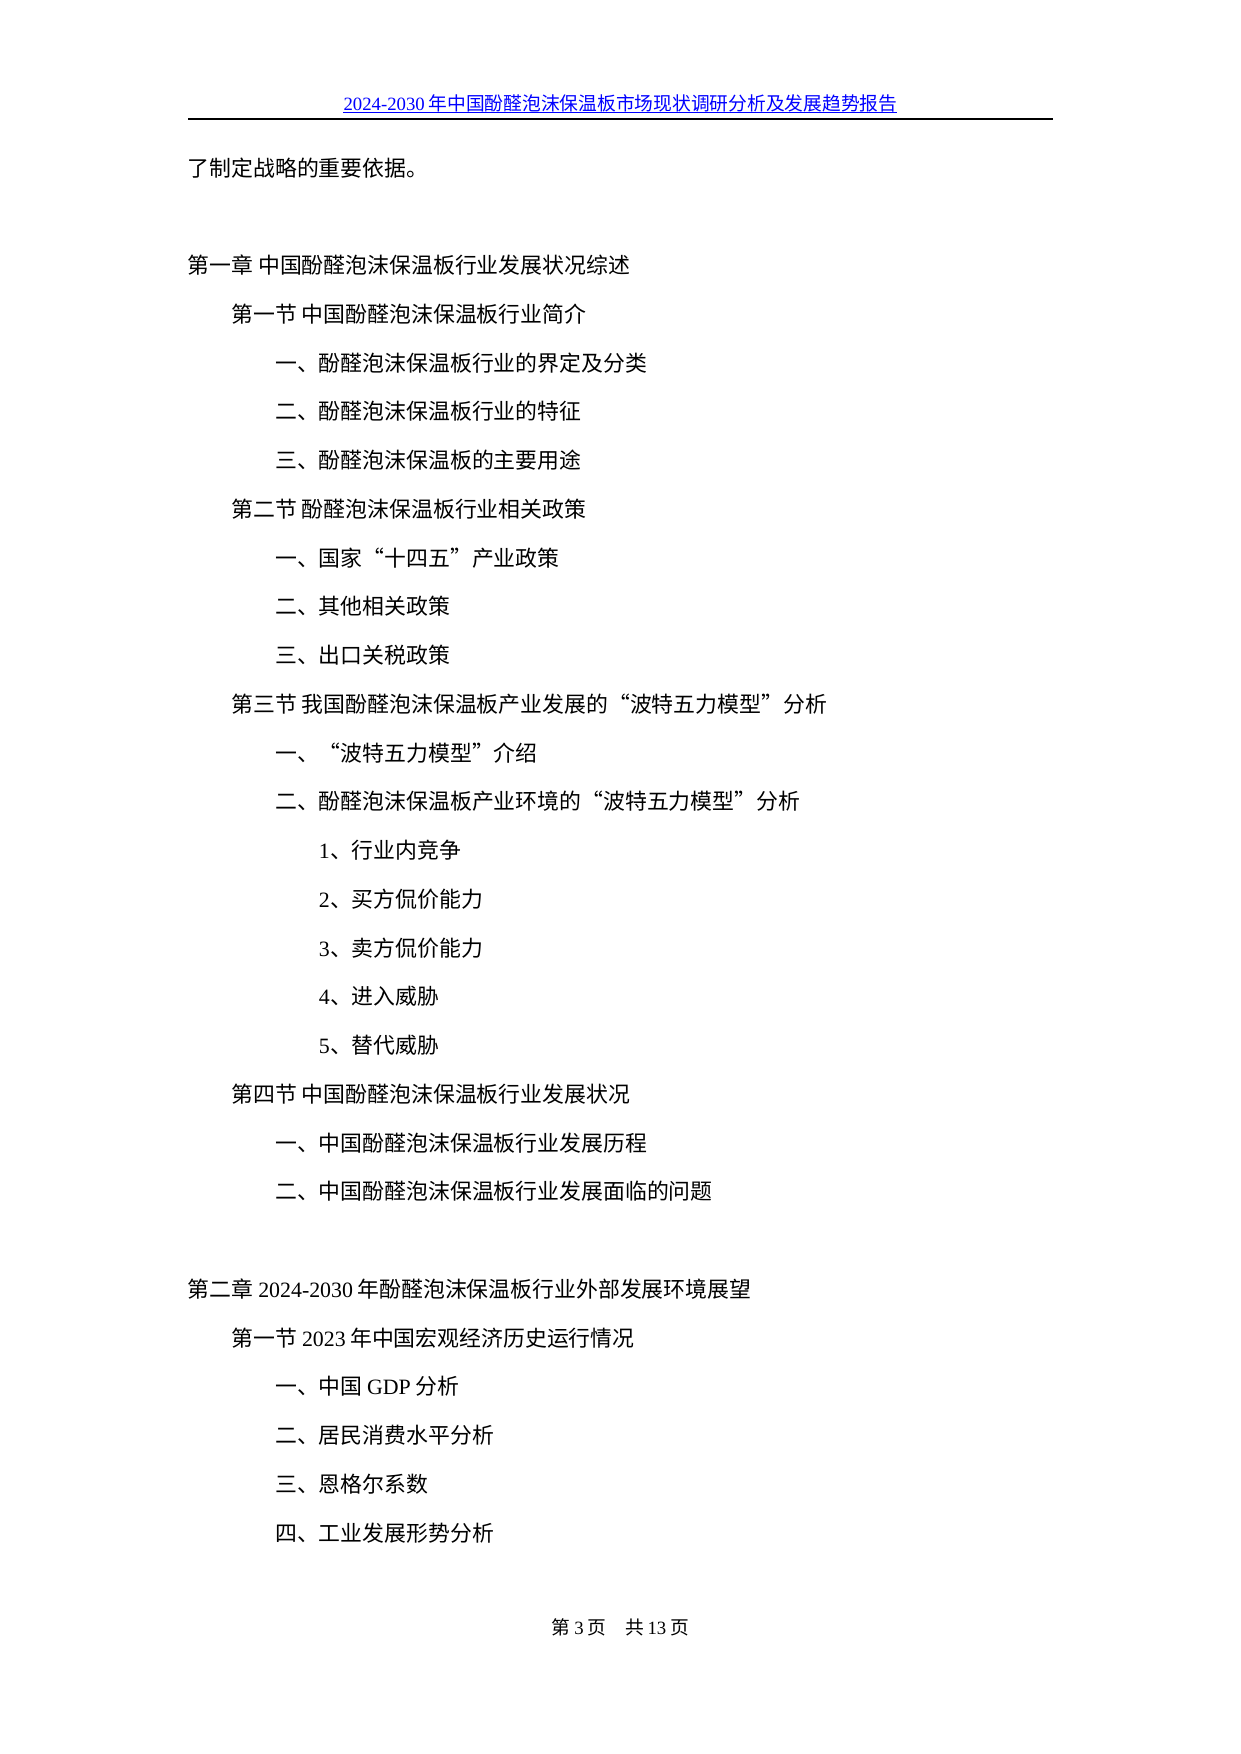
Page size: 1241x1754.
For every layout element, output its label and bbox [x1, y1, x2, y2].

text [187, 150, 1053, 1548]
